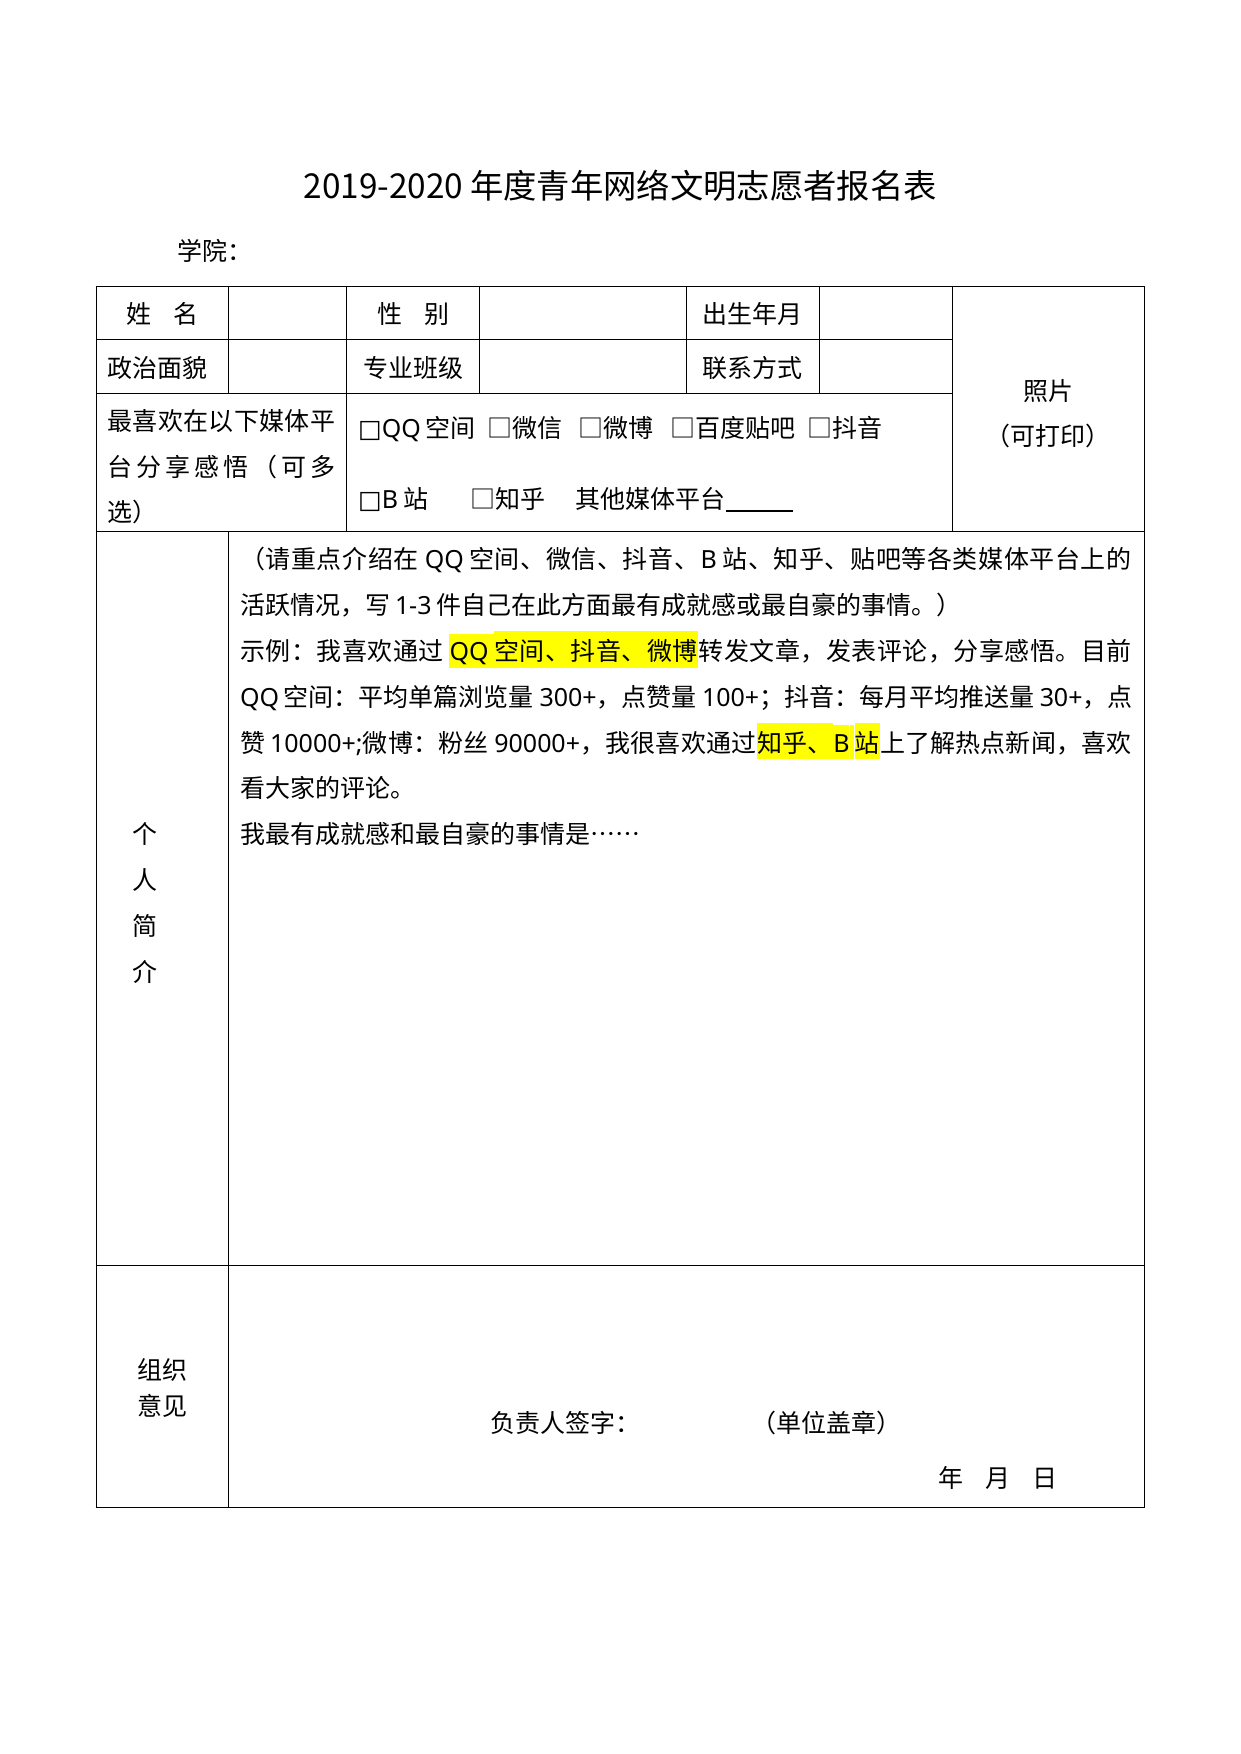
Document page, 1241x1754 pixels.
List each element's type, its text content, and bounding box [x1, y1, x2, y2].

table_header 照片 （可打印） [953, 287, 1144, 531]
table_header 出生年月 [687, 287, 819, 339]
table_cell （请重点介绍在QQ空间、微信、抖音、B站、知乎、贴吧等各类媒体平台上的活跃情况，写1-3件自己在此方面最有成就感或最自豪的事情。） 示例：我喜欢通过QQ空间、抖音、微博转发文章，发表评论，分享感悟。目前QQ空间：平均单篇浏览量300+，点赞量100+；抖音：每月平均推送量30+，点赞10000+;微博：粉丝90000+，我很喜欢通过知乎、B站上了解热点新闻，喜欢看大家的评论。 我最有成就感和最自豪的事情是…… [229, 532, 1144, 1265]
text 学院： [177, 232, 1063, 268]
table_header 性 别 [347, 287, 479, 339]
table_cell [480, 340, 686, 392]
text 2019-2020年度青年网络文明志愿者报名表 [177, 159, 1063, 208]
table_cell 最喜欢在以下媒体平台分享感悟（可多选） [97, 394, 346, 531]
table_cell [229, 340, 346, 392]
table_cell [820, 340, 952, 392]
table_header [229, 287, 346, 339]
table_header [480, 287, 686, 339]
table_cell 组织 意见 [97, 1266, 228, 1507]
table_cell 联系方式 [687, 340, 819, 392]
table_header [820, 287, 952, 339]
table_header 姓 名 [97, 287, 228, 339]
table_cell 政治面貌 [97, 340, 228, 392]
table_cell □QQ空间 □微信 □微博 □百度贴吧 □抖音 □B站、 □知乎、 其他媒体平台 [347, 394, 952, 531]
table_cell 专业班级 [347, 340, 479, 392]
table_cell 个 人 简 介 [97, 532, 228, 1265]
table_cell 负责人签字： （单位盖章） 年 月 日 [229, 1266, 1144, 1507]
